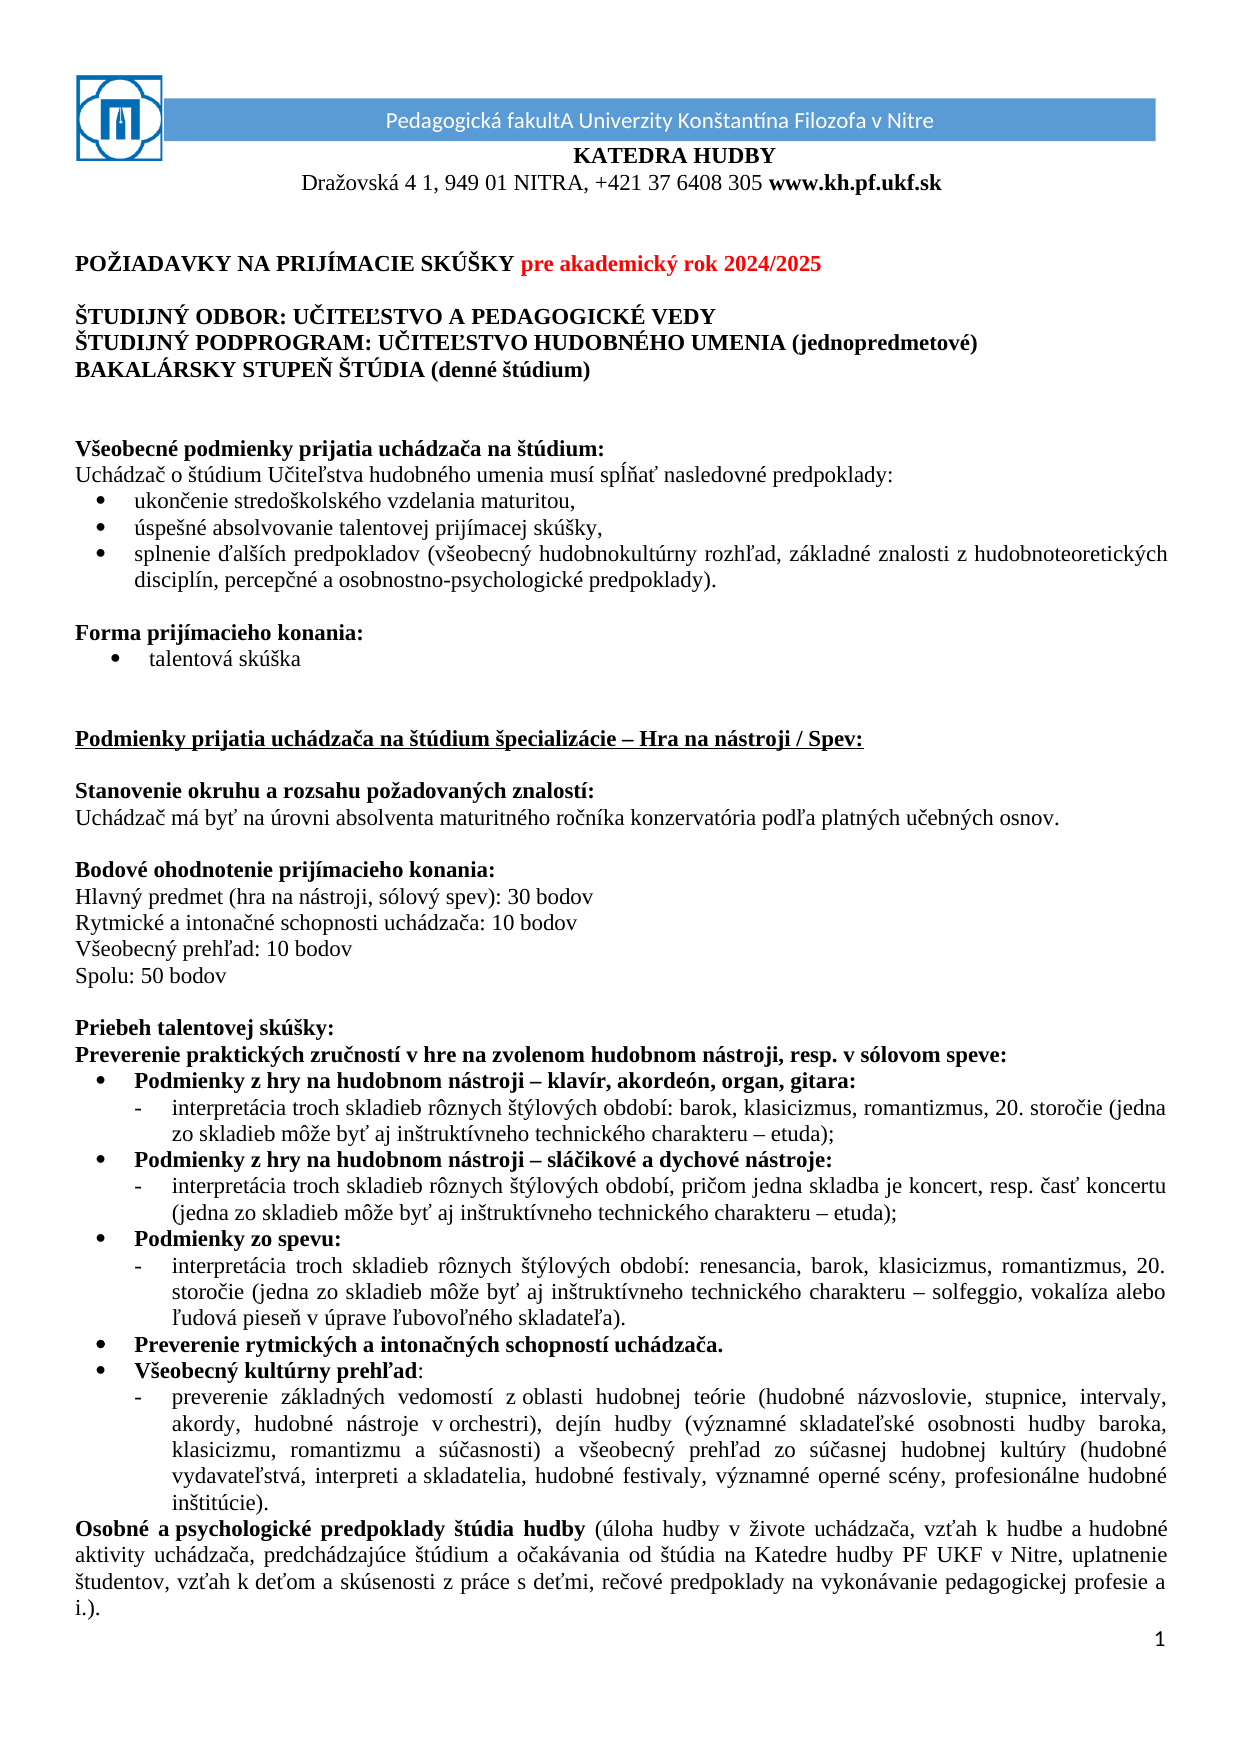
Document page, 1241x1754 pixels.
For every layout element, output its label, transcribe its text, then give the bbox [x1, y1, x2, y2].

text Spolu: 50 bodov [75, 962, 1168, 988]
text Dražovská 4 1, 949 01 NITRA, +421 37 6408 305 www.kh.pf.ukf.sk [75, 169, 1168, 195]
picture [75, 75, 163, 160]
list interpretácia troch skladieb rôznych štýlových období, pričom jedna skladba je koncert, resp. časť koncertu (jedna zo skladieb môže byť aj inštruktívneho technického charakteru – etuda); [134, 1173, 1168, 1225]
text Podmienky prijatia uchádzača na štúdium špecializácie – Hra na nástroji / Spev: [75, 724, 1168, 751]
list Podmienky zo spevu: [97, 1225, 1168, 1252]
text KATEDRA HUDBY [75, 102, 1168, 169]
list Preverenie rytmických a intonačných schopností uchádzača. [97, 1331, 1168, 1357]
list Podmienky z hry na hudobnom nástroji – klavír, akordeón, organ, gitara: [97, 1067, 1168, 1093]
list splnenie ďalších predpokladov (všeobecný hudobnokultúrny rozhľad, základné znalosti z hudobnoteoretických disciplín, percepčné a osobnostno-psychologické predpoklady). [97, 540, 1168, 593]
text POŽIADAVKY NA PRIJÍMACIE SKÚŠKY pre akademický rok 2024/2025 [75, 250, 1168, 277]
text Priebeh talentovej skúšky: [75, 1014, 1168, 1041]
text Uchádzač má byť na úrovni absolventa maturitného ročníka konzervatória podľa platných učebných osnov. [75, 804, 1168, 830]
list úspešné absolvovanie talentovej prijímacej skúšky, [97, 514, 1168, 540]
list interpretácia troch skladieb rôznych štýlových období: renesancia, barok, klasicizmus, romantizmus, 20. storočie (jedna zo skladieb môže byť aj inštruktívneho technického charakteru – solfeggio, vokalíza alebo ľudová pieseň v úprave ľubovoľného skladateľa). [134, 1252, 1168, 1331]
text Všeobecné podmienky prijatia uchádzača na štúdium: [75, 435, 1168, 461]
text ŠTUDIJNÝ PODPROGRAM: UČITEĽSTVO HUDOBNÉHO UMENIA (jednopredmetové) [75, 329, 1168, 356]
text Forma prijímacieho konania: [75, 619, 1168, 646]
text Stanovenie okruhu a rozsahu požadovaných znalostí: [75, 777, 1168, 804]
text Osobné a psychologické predpoklady štúdia hudby (úloha hudby v živote uchádzača, vzťah k hudbe a hudobné aktivity uchádzača, predchádzajúce štúdium a očakávania od štúdia na Katedre hudby PF UKF v Nitre, uplatnenie študentov, vzťah k deťom a skúsenosti z práce s deťmi, rečové predpoklady na vykonávanie pedagogickej profesie a i.). [75, 1515, 1168, 1621]
text BAKALÁRSKY STUPEŇ ŠTÚDIA (denné štúdium) [75, 356, 1168, 382]
list interpretácia troch skladieb rôznych štýlových období: barok, klasicizmus, romantizmus, 20. storočie (jedna zo skladieb môže byť aj inštruktívneho technického charakteru – etuda); [134, 1093, 1168, 1146]
text Rytmické a intonačné schopnosti uchádzača: 10 bodov [75, 909, 1168, 935]
list Podmienky z hry na hudobnom nástroji – sláčikové a dychové nástroje: [97, 1146, 1168, 1173]
text Bodové ohodnotenie prijímacieho konania: [75, 856, 1168, 883]
text Uchádzač o štúdium Učiteľstva hudobného umenia musí spĺňať nasledovné predpoklady: [75, 461, 1168, 487]
text Všeobecný prehľad: 10 bodov [75, 935, 1168, 962]
list ukončenie stredoškolského vzdelania maturitou, [97, 487, 1168, 514]
list preverenie základných vedomostí z oblasti hudobnej teórie (hudobné názvoslovie, stupnice, intervaly, akordy, hudobné nástroje v orchestri), dejín hudby (významné skladateľské osobnosti hudby baroka, klasicizmu, romantizmu a súčasnosti) a všeobecný prehľad zo súčasnej hudobnej kultúry (hudobné vydavateľstvá, interpreti a skladatelia, hudobné festivaly, významné operné scény, profesionálne hudobné inštitúcie). [134, 1383, 1168, 1515]
text ŠTUDIJNÝ ODBOR: UČITEĽSTVO A PEDAGOGICKÉ VEDY [75, 303, 1168, 329]
text Hlavný predmet (hra na nástroji, sólový spev): 30 bodov [75, 883, 1168, 909]
text Preverenie praktických zručností v hre na zvolenom hudobnom nástroji, resp. v sólovom speve: [75, 1041, 1168, 1067]
list talentová skúška [111, 646, 1168, 672]
list Všeobecný kultúrny prehľad: [97, 1357, 1168, 1383]
